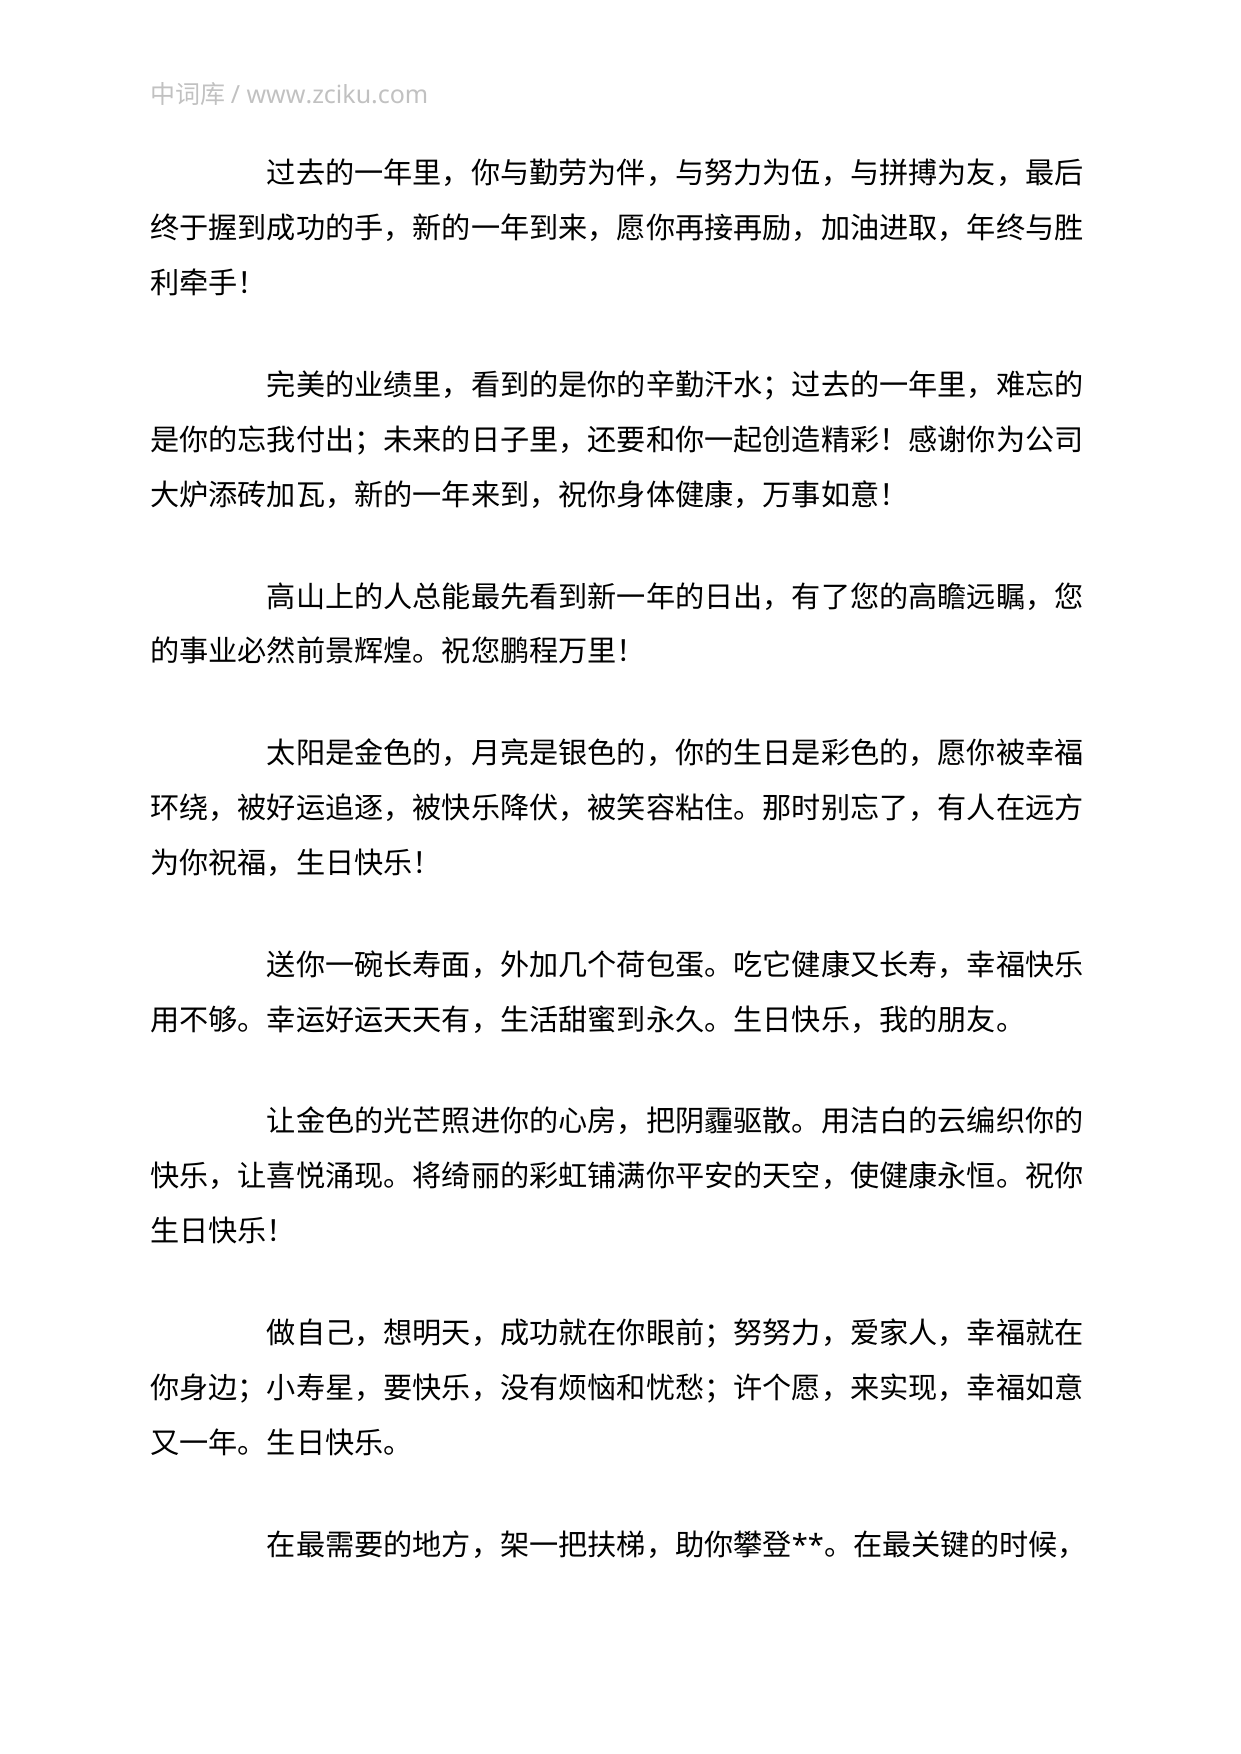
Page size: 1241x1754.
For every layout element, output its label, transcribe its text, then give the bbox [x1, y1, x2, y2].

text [150, 1521, 1090, 1563]
text 完美的业绩里，看到的是你的辛勤汗水；过去的一年里，难忘的是你的忘我付出；未来的日子里，还要和你一起创造精彩！感谢你为公司大炉添砖加瓦，新的一年来到，祝你身体健康，万事如意！ [150, 362, 1090, 514]
text 太阳是金色的，月亮是银色的，你的生日是彩色的，愿你被幸福环绕，被好运追逐，被快乐降伏，被笑容粘住。那时别忘了，有人在远方为你祝福，生日快乐！ [150, 730, 1090, 882]
text 过去的一年里，你与勤劳为伴，与努力为伍，与拼搏为友，最后终于握到成功的手，新的一年到来，愿你再接再励，加油进取，年终与胜利牵手！ [150, 150, 1090, 302]
text 做自己，想明天，成功就在你眼前；努努力，爱家人，幸福就在你身边；小寿星，要快乐，没有烦恼和忧愁；许个愿，来实现，幸福如意又一年。生日快乐。 [150, 1309, 1090, 1462]
text 送你一碗长寿面，外加几个荷包蛋。吃它健康又长寿，幸福快乐用不够。幸运好运天天有，生活甜蜜到永久。生日快乐，我的朋友。 [150, 941, 1090, 1038]
text 让金色的光芒照进你的心房，把阴霾驱散。用洁白的云编织你的快乐，让喜悦涌现。将绮丽的彩虹铺满你平安的天空，使健康永恒。祝你生日快乐！ [150, 1098, 1090, 1250]
text 高山上的人总能最先看到新一年的日出，有了您的高瞻远瞩，您的事业必然前景辉煌。祝您鹏程万里！ [150, 573, 1090, 670]
